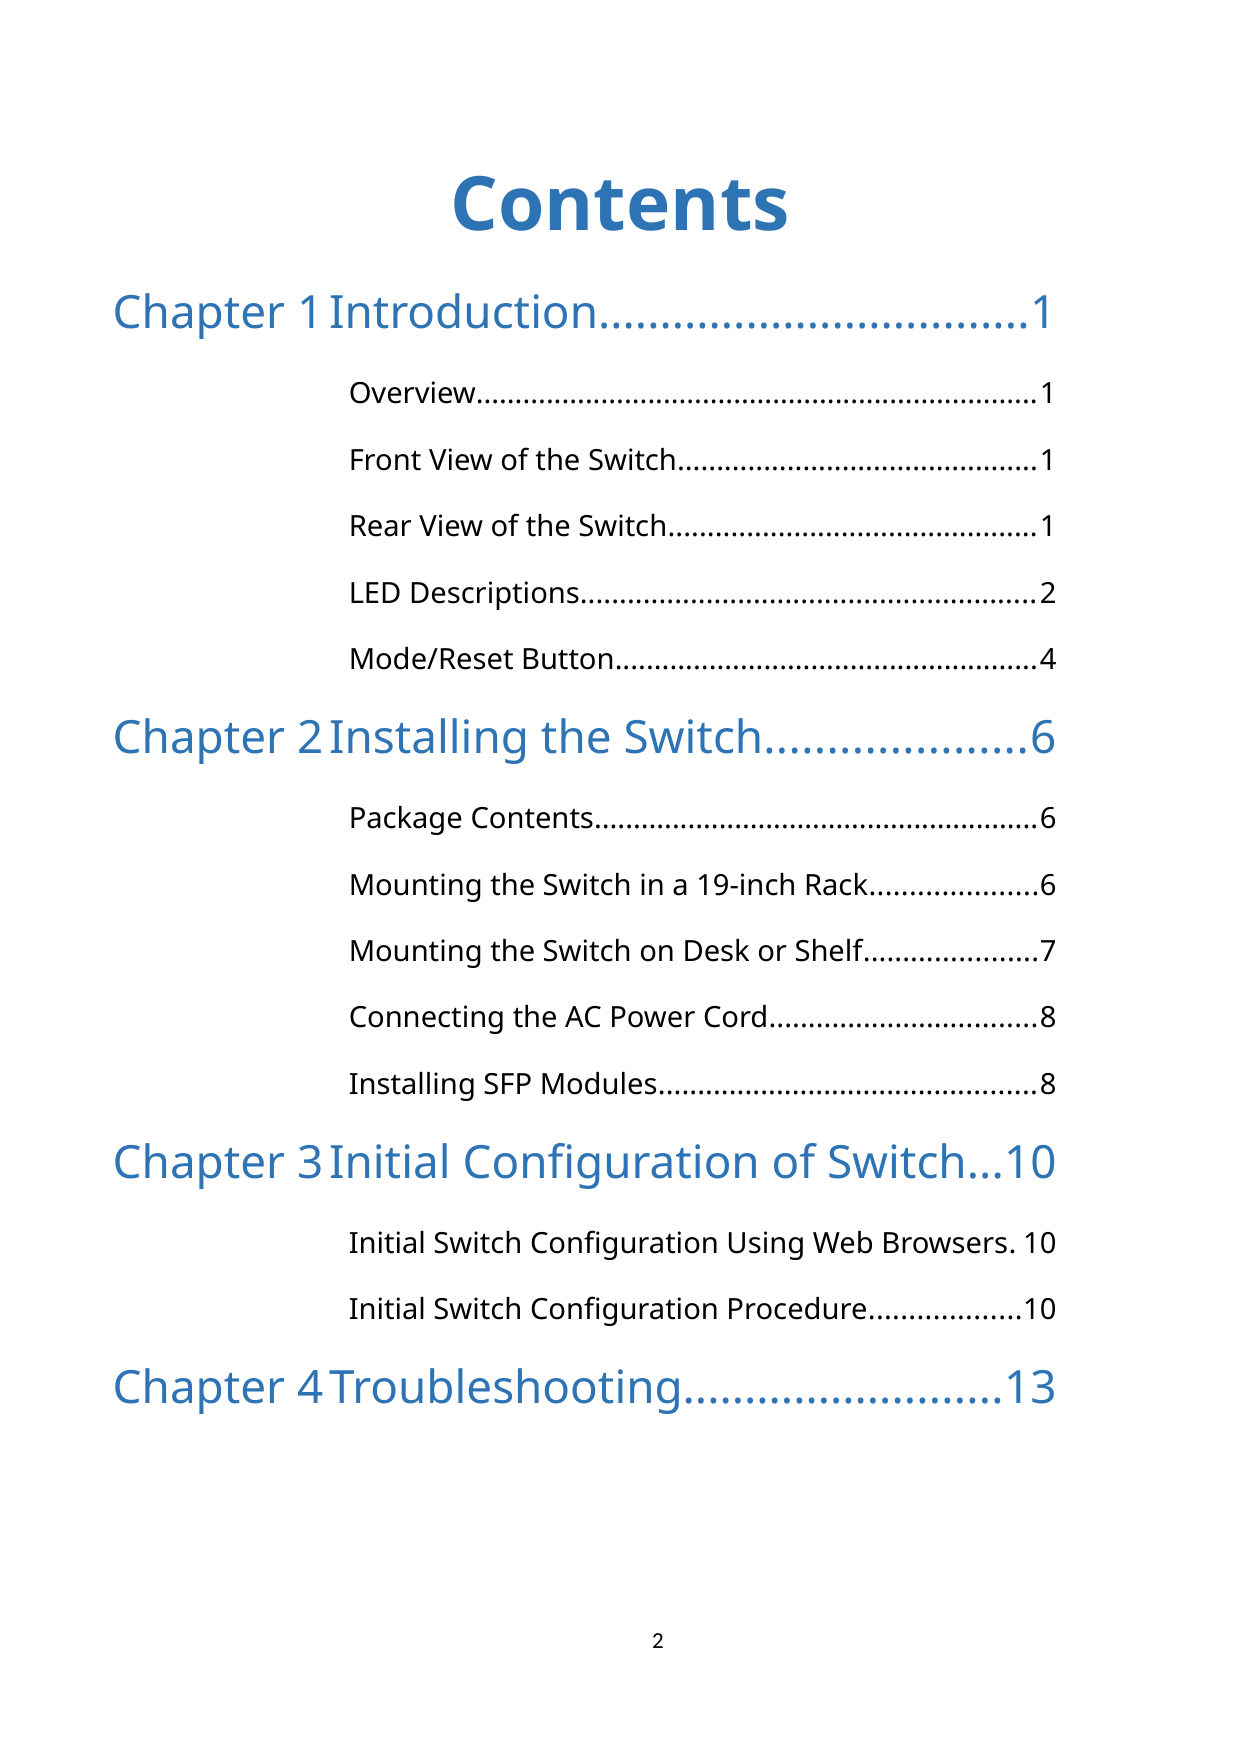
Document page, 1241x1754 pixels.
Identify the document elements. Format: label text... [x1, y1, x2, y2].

text Installing SFP Modules 8 [348, 1063, 1128, 1103]
text Package Contents 6 [348, 797, 1128, 837]
subtitle Contents [112, 150, 1128, 252]
text Chapter 2 Installing the Switch 6 [112, 705, 1128, 767]
text Connecting the AC Power Cord 8 [348, 997, 1128, 1036]
text LED Descriptions 2 [348, 572, 1128, 612]
text Mounting the Switch in a 19-inch Rack 6 [348, 864, 1128, 903]
text Chapter 4 Troubleshooting 13 [112, 1355, 1128, 1417]
text Mode/Reset Button 4 [348, 638, 1128, 678]
text Chapter 1 Introduction 1 [112, 280, 1128, 342]
text Rear View of the Switch 1 [348, 505, 1128, 545]
text Initial Switch Configuration Procedure 10 [348, 1288, 1128, 1328]
text Front View of the Switch 1 [348, 439, 1128, 479]
text Initial Switch Configuration Using Web Browsers 10 [348, 1222, 1128, 1262]
text Mounting the Switch on Desk or Shelf 7 [348, 930, 1128, 970]
text Chapter 3 Initial Configuration of Switch 10 [112, 1129, 1128, 1192]
text Overview 1 [348, 372, 1128, 412]
